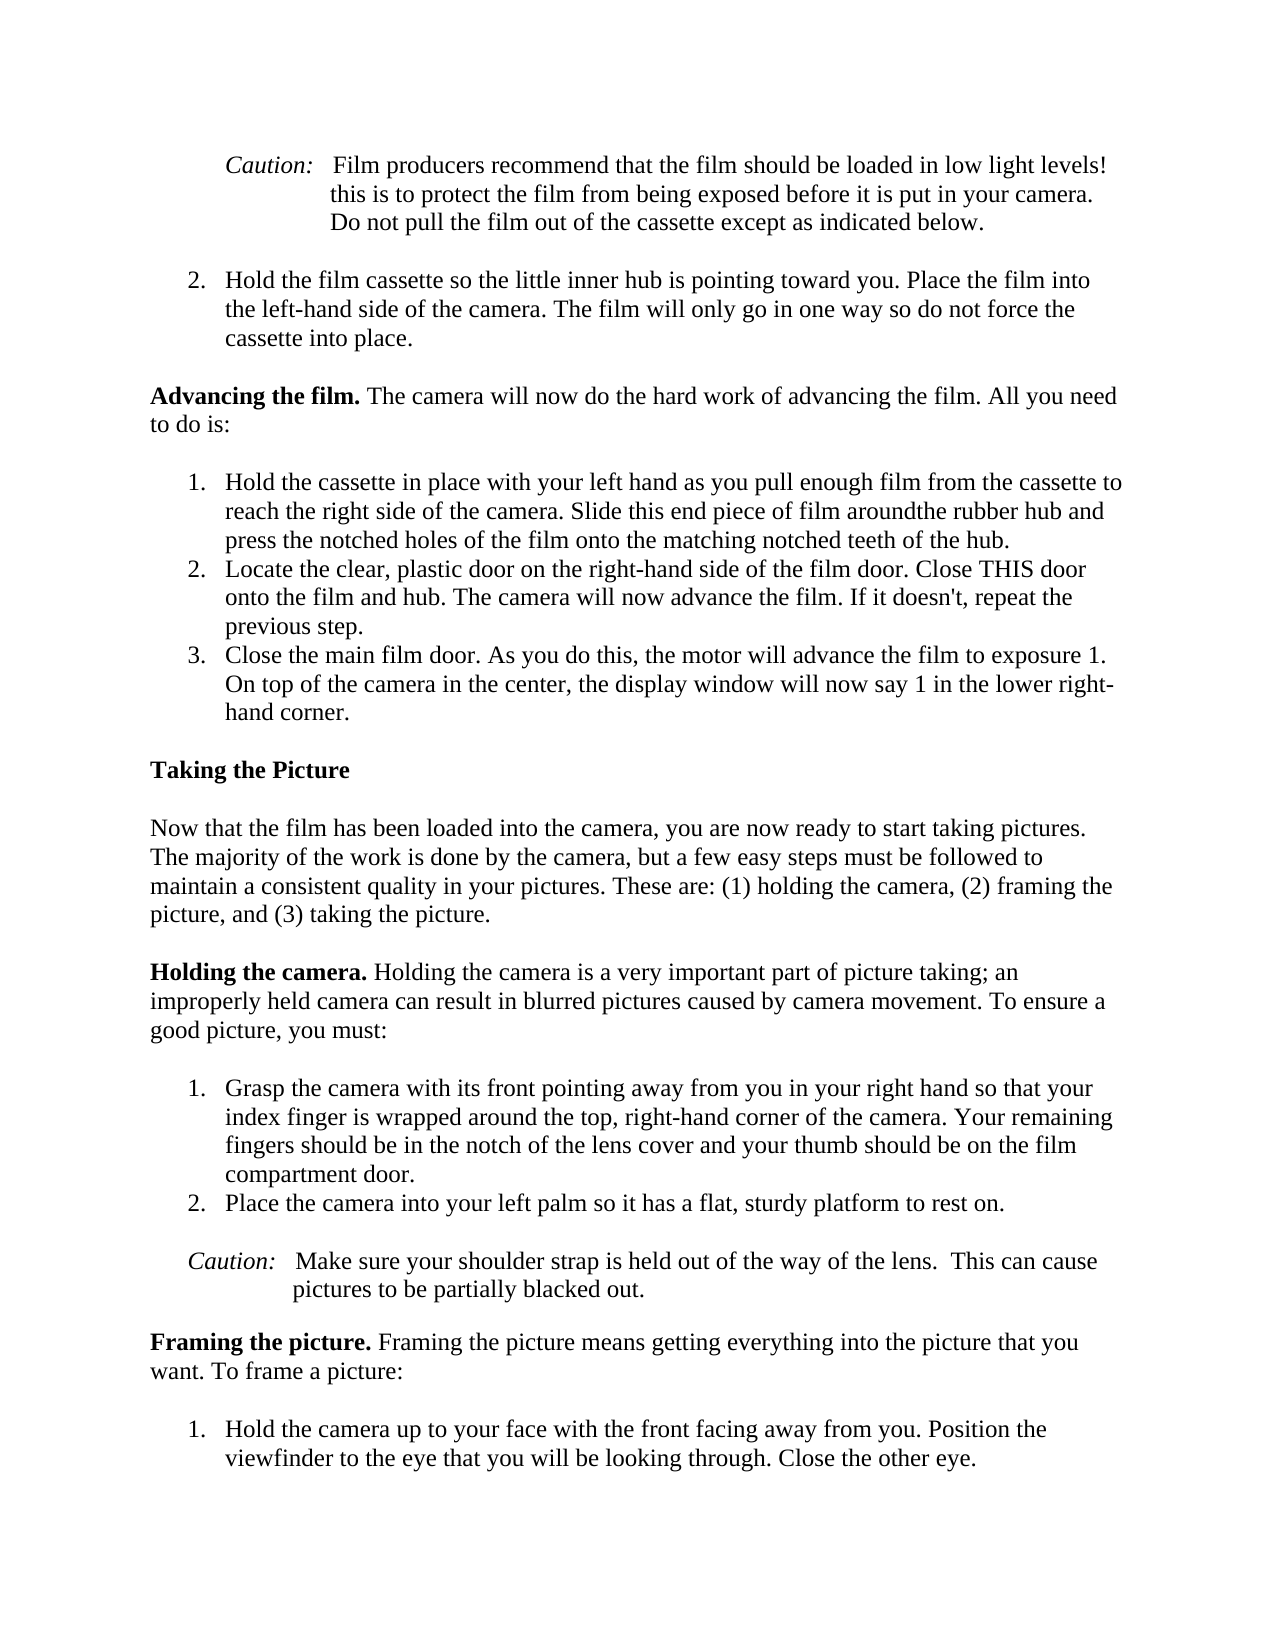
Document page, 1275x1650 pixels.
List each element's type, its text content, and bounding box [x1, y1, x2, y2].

text Caution: Film producers recommend that the film should be loaded in low light levels! this is to protect the film from being exposed before it is put in your camera. Do not pull the film out of the cassette except as indicated below. [225, 150, 1125, 236]
text Holding the camera. Holding the camera is a very important part of picture taking; an improperly held camera can result in blurred pictures caused by camera movement. To ensure a good picture, you must: [150, 957, 1125, 1044]
list Hold the film cassette so the little inner hub is pointing toward you. Place the film into the left-hand side of the camera. The film will only go in one way so do not force the cassette into place. [187, 265, 1125, 352]
list Grasp the camera with its front pointing away from you in your right hand so that your index finger is wrapped around the top, right-hand corner of the camera. Your remaining fingers should be in the notch of the lens cover and your thumb should be on the film compartment door. [187, 1073, 1125, 1188]
text Advancing the film. The camera will now do the hard work of advancing the film. All you need to do is: [150, 381, 1125, 438]
text Now that the film has been loaded into the camera, you are now ready to start taking pictures. The majority of the work is done by the camera, but a few easy steps must be followed to maintain a consistent quality in your pictures. These are: (1) holding the camera, (2) framing the picture, and (3) taking the picture. [150, 813, 1125, 928]
list Hold the camera up to your face with the front facing away from you. Position the viewfinder to the eye that you will be looking through. Close the other eye. [187, 1414, 1125, 1472]
text Caution: Make sure your shoulder strap is held out of the way of the lens. This can cause pictures to be partially blacked out. [187, 1246, 1125, 1303]
text Taking the Picture [150, 755, 1125, 784]
list Hold the cassette in place with your left hand as you pull enough film from the cassette to reach the right side of the camera. Slide this end piece of film aroundthe rubber hub and press the notched holes of the film onto the matching notched teeth of the hub. [187, 467, 1125, 554]
text Framing the picture. Framing the picture means getting everything into the picture that you want. To frame a picture: [150, 1327, 1125, 1385]
list Locate the clear, plastic door on the right-hand side of the film door. Close THIS door onto the film and hub. The camera will now advance the film. If it doesn't, repeat the previous step. [187, 554, 1125, 640]
list Close the main film door. As you do this, the motor will advance the film to exposure 1. On top of the camera in the center, the display window will now say 1 in the lower right-hand corner. [187, 640, 1125, 726]
list Place the camera into your left palm so it has a flat, sturdy platform to rest on. [187, 1188, 1125, 1217]
